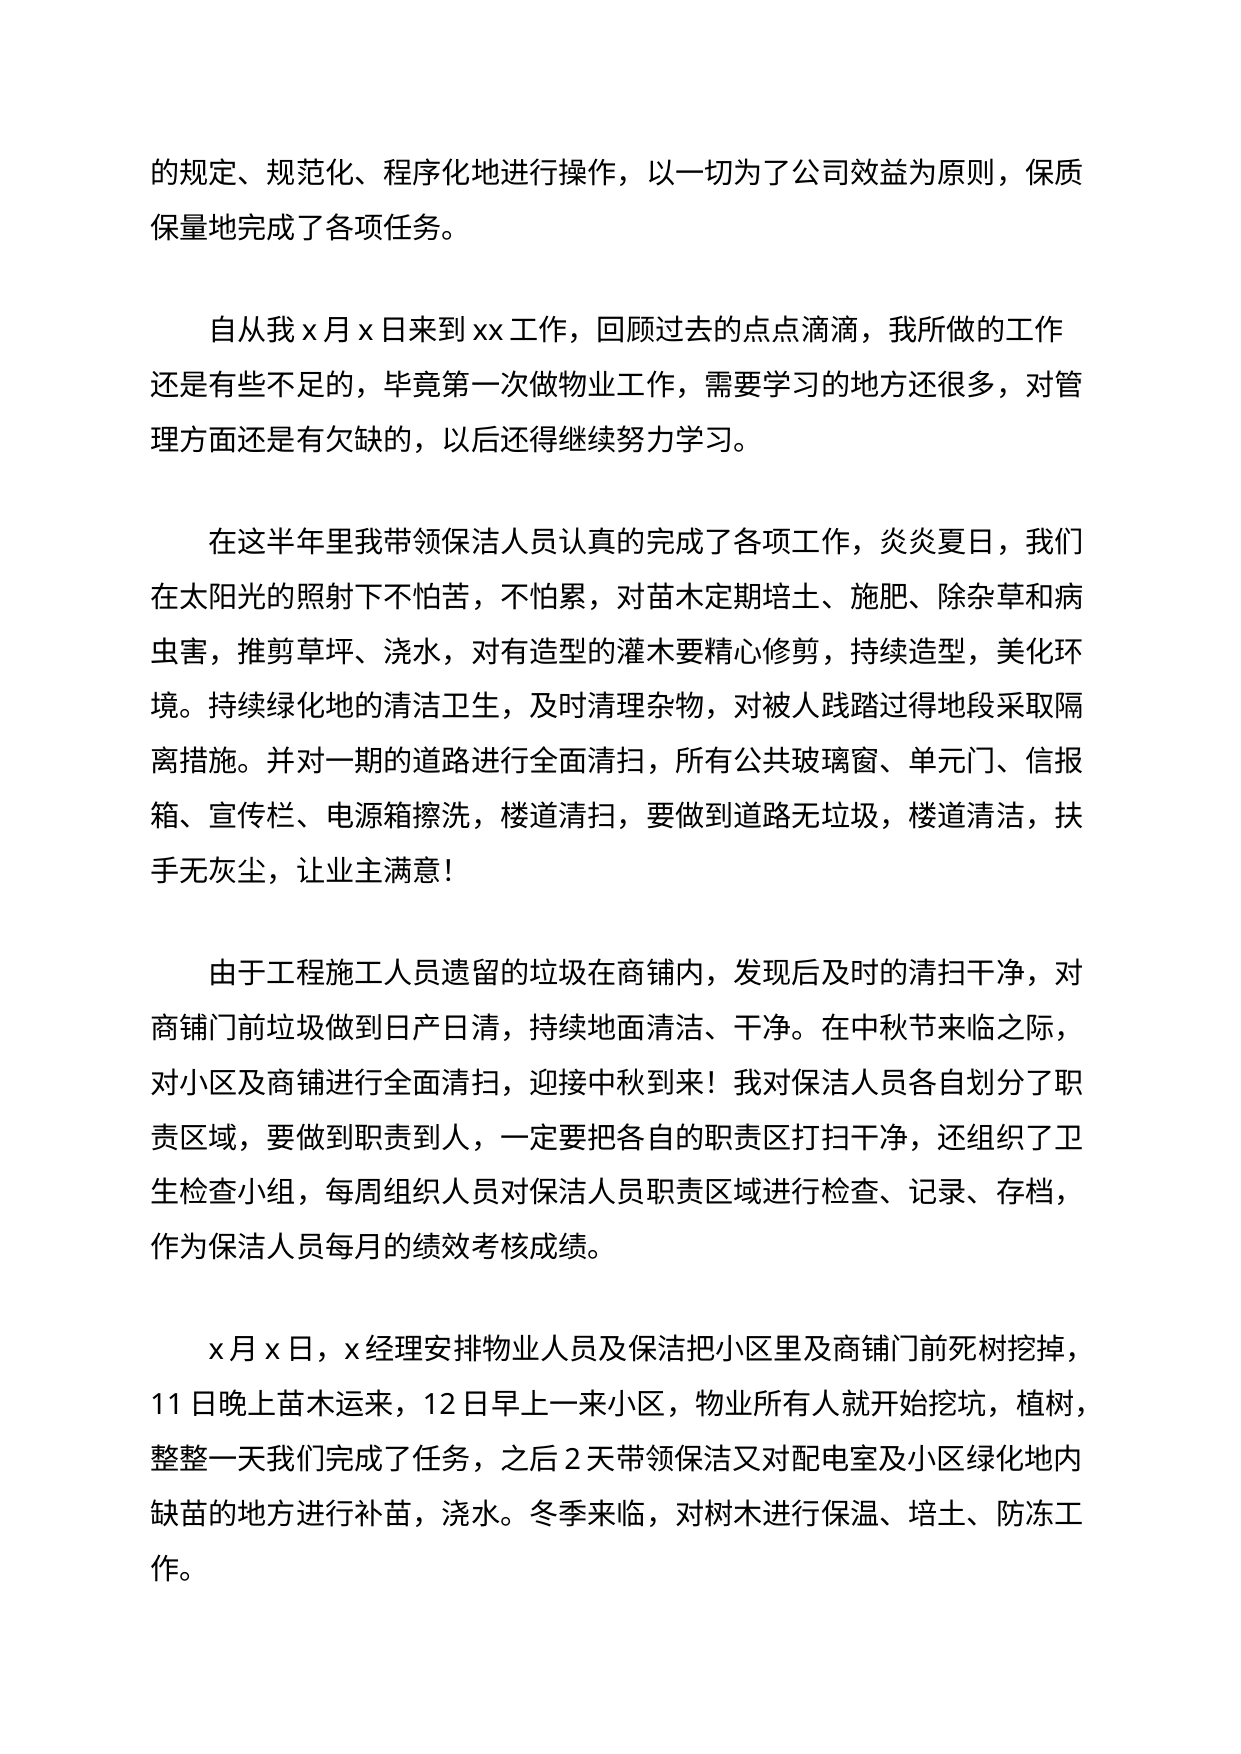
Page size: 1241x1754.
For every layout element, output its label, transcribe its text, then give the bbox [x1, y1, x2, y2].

text 在这半年里我带领保洁人员认真的完成了各项工作，炎炎夏日，我们在太阳光的照射下不怕苦，不怕累，对苗木定期培土、施肥、除杂草和病虫害，推剪草坪、浇水，对有造型的灌木要精心修剪，持续造型，美化环境。持续绿化地的清洁卫生，及时清理杂物，对被人践踏过得地段采取隔离措施。并对一期的道路进行全面清扫，所有公共玻璃窗、单元门、信报箱、宣传栏、电源箱擦洗，楼道清扫，要做到道路无垃圾，楼道清洁，扶手无灰尘，让业主满意！ [150, 518, 1090, 890]
text 由于工程施工人员遗留的垃圾在商铺内，发现后及时的清扫干净，对商铺门前垃圾做到日产日清，持续地面清洁、干净。在中秋节来临之际，对小区及商铺进行全面清扫，迎接中秋到来！我对保洁人员各自划分了职责区域，要做到职责到人，一定要把各自的职责区打扫干净，还组织了卫生检查小组，每周组织人员对保洁人员职责区域进行检查、记录、存档，作为保洁人员每月的绩效考核成绩。 [150, 949, 1090, 1266]
text 自从我x月x日来到xx工作，回顾过去的点点滴滴，我所做的工作还是有些不足的，毕竟第一次做物业工作，需要学习的地方还很多，对管理方面还是有欠缺的，以后还得继续努力学习。 [150, 307, 1090, 459]
text x月x日，x经理安排物业人员及保洁把小区里及商铺门前死树挖掉，11日晚上苗木运来，12日早上一来小区，物业所有人就开始挖坑，植树，整整一天我们完成了任务，之后2天带领保洁又对配电室及小区绿化地内缺苗的地方进行补苗，浇水。冬季来临，对树木进行保温、培土、防冻工作。 [150, 1326, 1090, 1588]
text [150, 150, 1090, 247]
